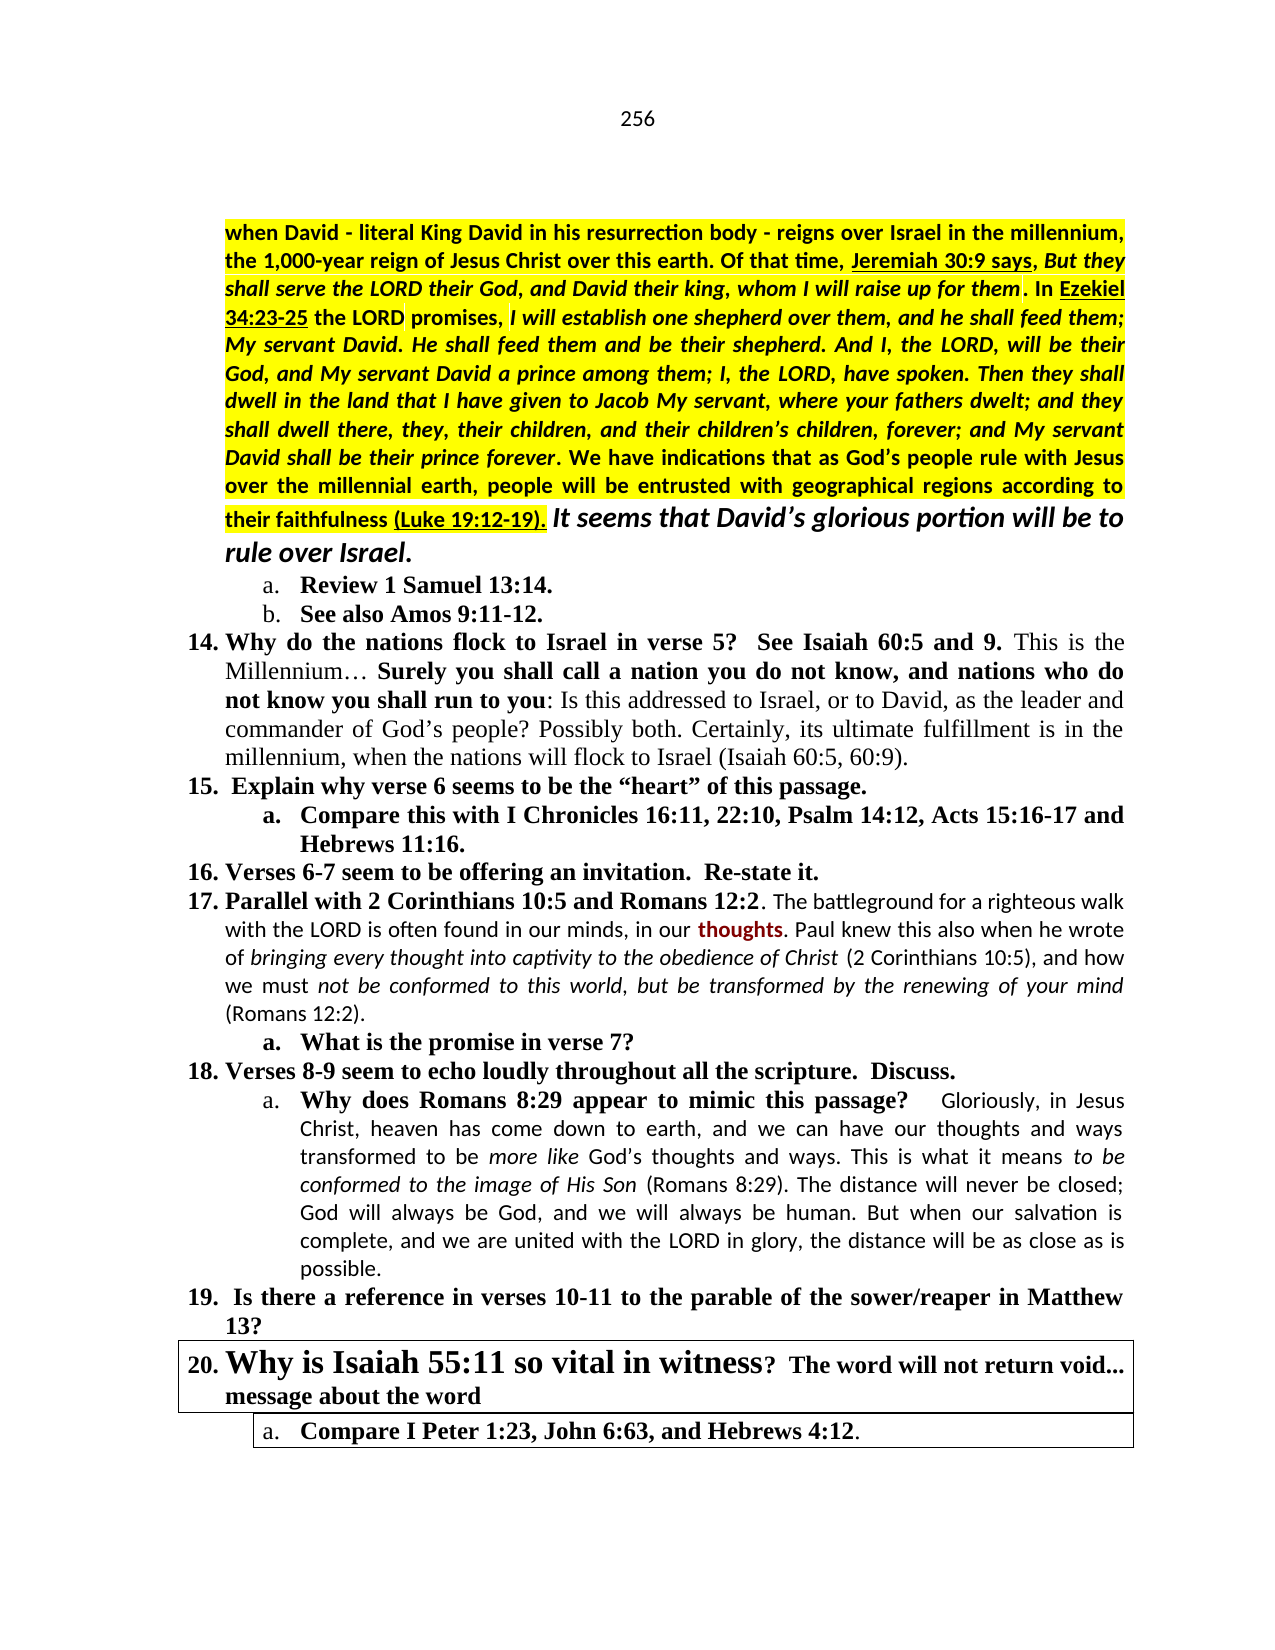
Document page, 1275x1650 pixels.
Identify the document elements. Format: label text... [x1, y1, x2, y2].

list What is the promise in verse 7? [262, 1027, 1125, 1056]
list Why is Isaiah 55:11 so vital in witness? The word will not return void... message about the word [179, 1341, 1133, 1412]
list Verses 6-7 seem to be offering an invitation. Re-state it. [187, 857, 1125, 886]
list Why do the nations flock to Israel in verse 5? See Isaiah 60:5 and 9. This is the Millennium… Surely you shall call a nation you do not know, and nations who do not know you shall run to you: Is this addressed to Israel, or to David, as the leader and commander of God’s people? Possibly both. Certainly, its ultimate fulfillment is in the millennium, when the nations will flock to Israel (Isaiah 60:5, 60:9). [187, 627, 1125, 771]
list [187, 218, 1125, 570]
list Is there a reference in verses 10-11 to the parable of the sower/reaper in Matthew 13? [187, 1282, 1125, 1339]
list Why does Romans 8:29 appear to mimic this passage? Gloriously, in Jesus Christ, heaven has come down to earth, and we can have our thoughts and ways transformed to be more like God’s thoughts and ways. This is what it means to be conformed to the image of His Son (Romans 8:29). The distance will never be closed; God will always be God, and we will always be human. But when our salvation is complete, and we are united with the Lord in glory, the distance will be as close as is possible. [262, 1085, 1125, 1282]
list Explain why verse 6 seems to be the “heart” of this passage. [187, 771, 1125, 800]
list Parallel with 2 Corinthians 10:5 and Romans 12:2. The battleground for a righteous walk with the Lord is often found in our minds, in our thoughts. Paul knew this also when he wrote of bringing every thought into captivity to the obedience of Christ (2 Corinthians 10:5), and how we must not be conformed to this world, but be transformed by the renewing of your mind (Romans 12:2). [187, 886, 1125, 1027]
list Verses 8-9 seem to echo loudly throughout all the scripture. Discuss. [187, 1056, 1125, 1085]
list Compare this with I Chronicles 16:11, 22:10, Psalm 14:12, Acts 15:16-17 and Hebrews 11:16. [262, 800, 1125, 857]
list Review 1 Samuel 13:14. [262, 570, 1125, 599]
list See also Amos 9:11-12. [262, 599, 1125, 627]
list Compare I Peter 1:23, John 6:63, and Hebrews 4:12. [254, 1414, 1133, 1447]
